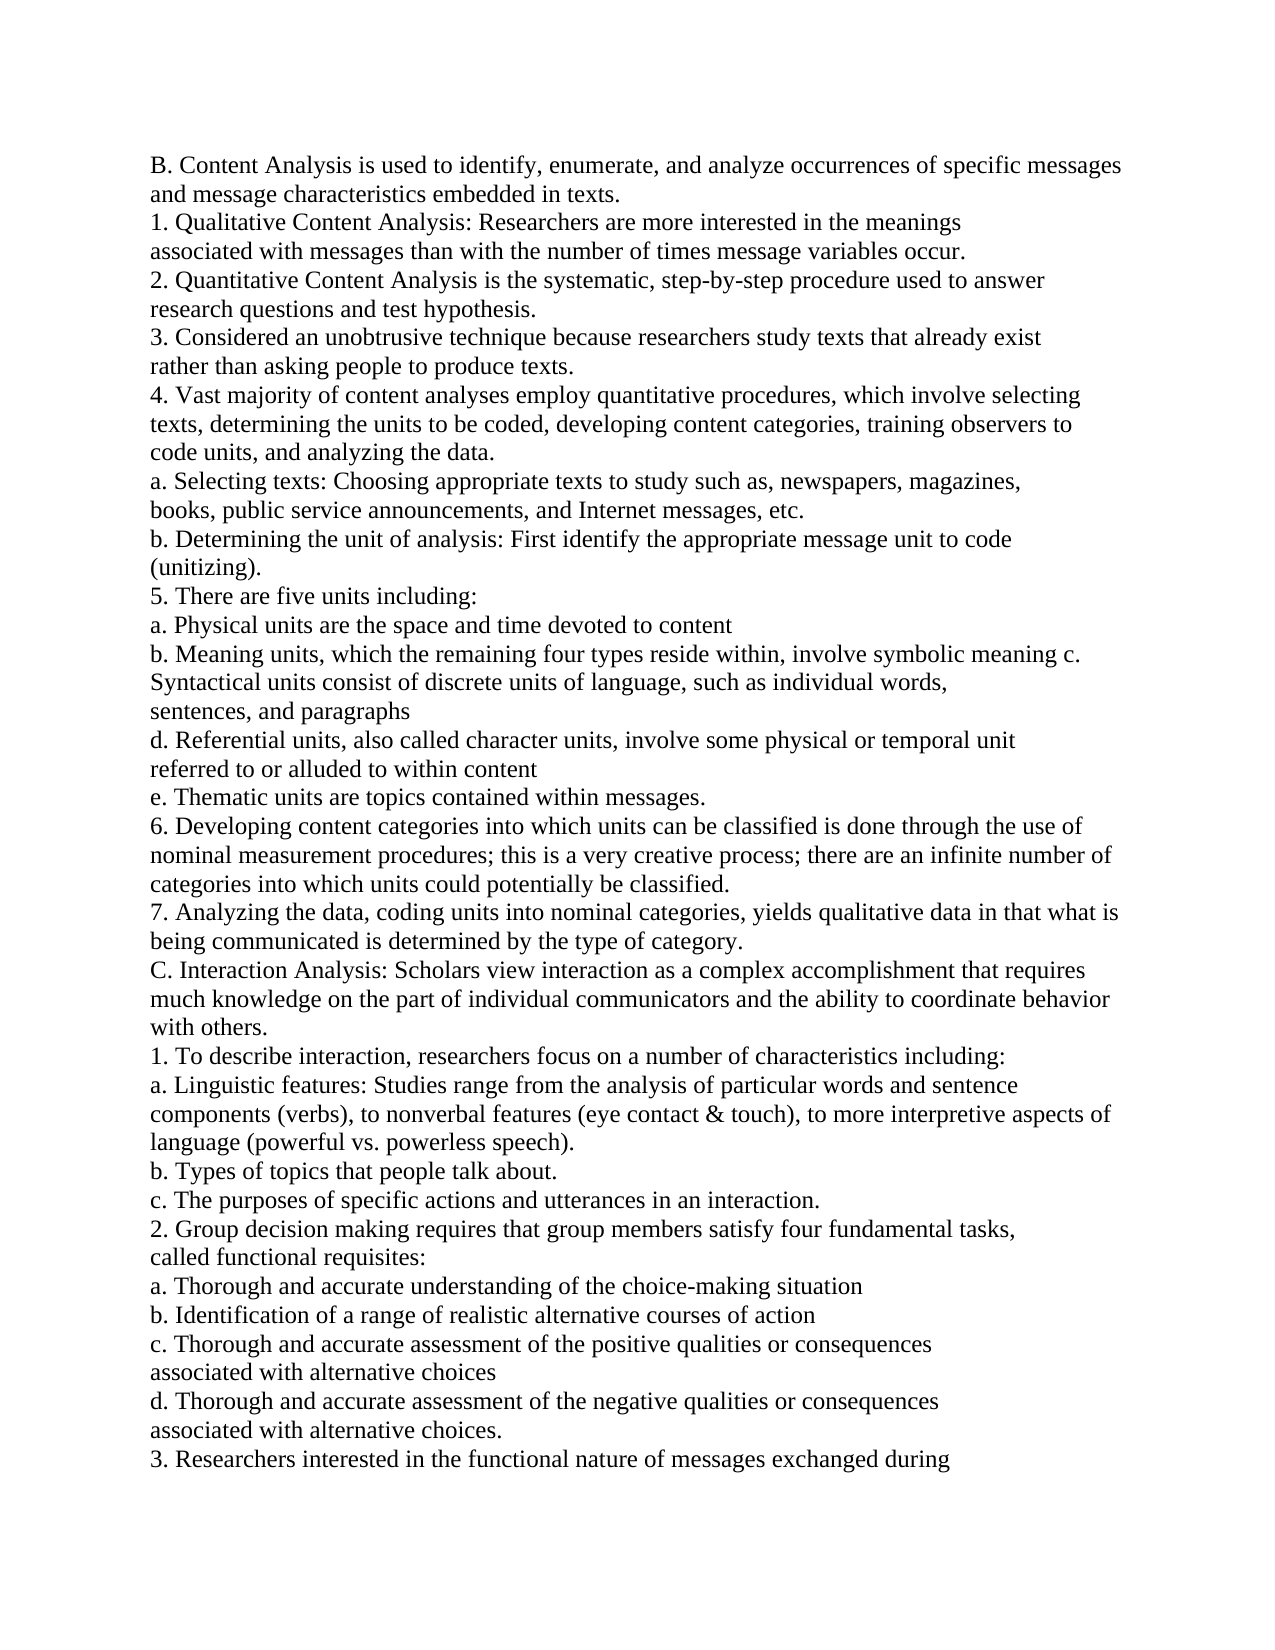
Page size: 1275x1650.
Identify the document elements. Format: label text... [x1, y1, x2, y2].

text 3. Researchers interested in the functional nature of messages exchanged during [150, 1444, 1125, 1472]
text called functional requisites: [150, 1242, 1125, 1271]
text 1. Qualitative Content Analysis: Researchers are more interested in the meanings [150, 207, 1125, 236]
text associated with messages than with the number of times message variables occur. [150, 236, 1125, 265]
text associated with alternative choices [150, 1357, 1125, 1386]
text 7. Analyzing the data, coding units into nominal categories, yields qualitative data in that what is being communicated is determined by the type of category. [150, 897, 1125, 955]
text 1. To describe interaction, researchers focus on a number of characteristics including: [150, 1041, 1125, 1070]
text texts, determining the units to be coded, developing content categories, training observers to code units, and analyzing the data. [150, 409, 1125, 466]
text associated with alternative choices. [150, 1415, 1125, 1444]
text referred to or alluded to within content [150, 754, 1125, 782]
text b. Meaning units, which the remaining four types reside within, involve symbolic meaning c. Syntactical units consist of discrete units of language, such as individual words, [150, 639, 1125, 696]
text sentences, and paragraphs [150, 696, 1125, 725]
text 2. Quantitative Content Analysis is the systematic, step-by-step procedure used to answer [150, 265, 1125, 294]
text d. Thorough and accurate assessment of the negative qualities or consequences [150, 1386, 1125, 1415]
text c. The purposes of specific actions and utterances in an interaction. [150, 1185, 1125, 1214]
text 6. Developing content categories into which units can be classified is done through the use of nominal measurement procedures; this is a very creative process; there are an infinite number of categories into which units could potentially be classified. [150, 811, 1125, 897]
text e. Thematic units are topics contained within messages. [150, 782, 1125, 811]
text C. Interaction Analysis: Scholars view interaction as a complex accomplishment that requires much knowledge on the part of individual communicators and the ability to coordinate behavior with others. [150, 955, 1125, 1041]
text a. Selecting texts: Choosing appropriate texts to study such as, newspapers, magazines, [150, 466, 1125, 495]
text d. Referential units, also called character units, involve some physical or temporal unit [150, 725, 1125, 754]
text a. Linguistic features: Studies range from the analysis of particular words and sentence components (verbs), to nonverbal features (eye contact & touch), to more interpretive aspects of language (powerful vs. powerless speech). [150, 1070, 1125, 1156]
text a. Thorough and accurate understanding of the choice-making situation [150, 1271, 1125, 1300]
text a. Physical units are the space and time devoted to content [150, 610, 1125, 639]
text 3. Considered an unobtrusive technique because researchers study texts that already exist [150, 322, 1125, 351]
text rather than asking people to produce texts. [150, 351, 1125, 380]
text 5. There are five units including: [150, 581, 1125, 610]
text research questions and test hypothesis. [150, 294, 1125, 322]
text b. Types of topics that people talk about. [150, 1156, 1125, 1185]
text 2. Group decision making requires that group members satisfy four fundamental tasks, [150, 1214, 1125, 1242]
text (unitizing). [150, 552, 1125, 581]
text c. Thorough and accurate assessment of the positive qualities or consequences [150, 1329, 1125, 1357]
text b. Determining the unit of analysis: First identify the appropriate message unit to code [150, 524, 1125, 552]
text b. Identification of a range of realistic alternative courses of action [150, 1300, 1125, 1329]
text books, public service announcements, and Internet messages, etc. [150, 495, 1125, 524]
text B. Content Analysis is used to identify, enumerate, and analyze occurrences of specific messages and message characteristics embedded in texts. [150, 150, 1125, 207]
text 4. Vast majority of content analyses employ quantitative procedures, which involve selecting [150, 380, 1125, 409]
